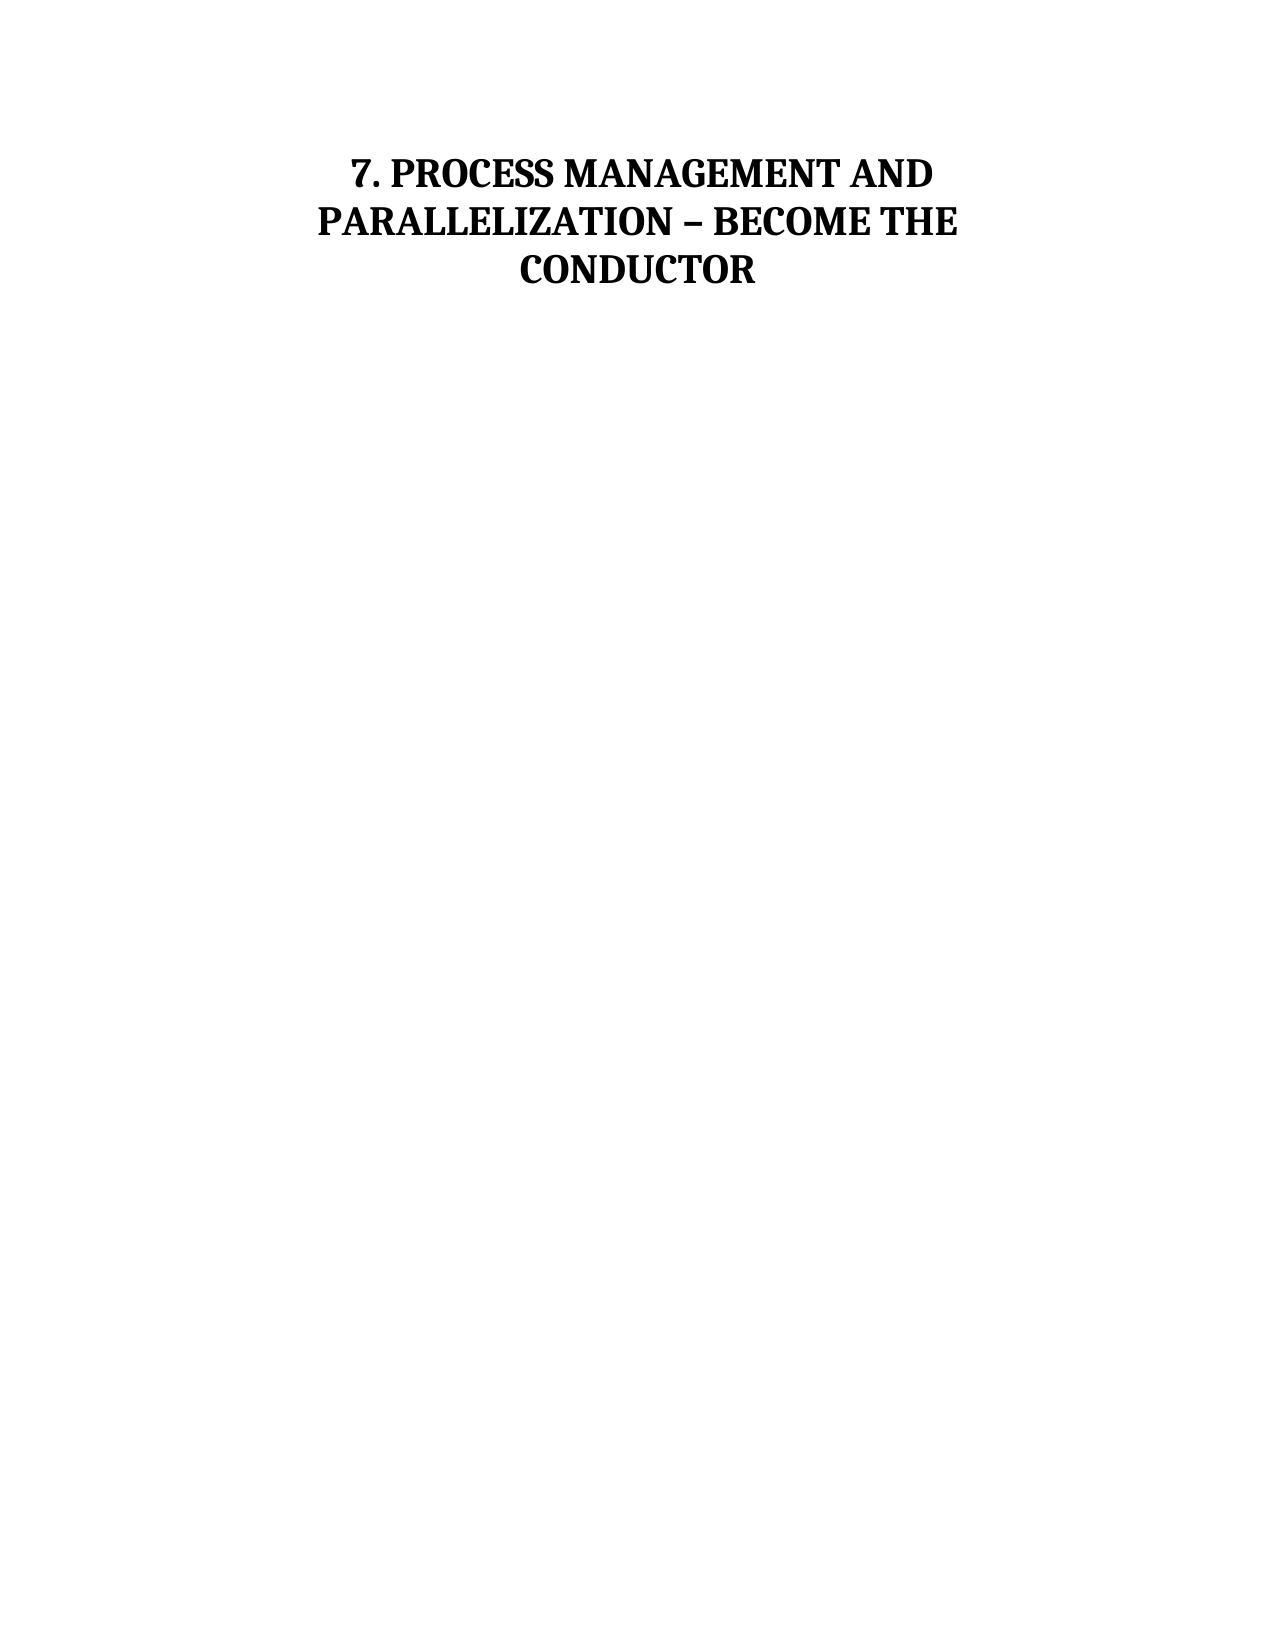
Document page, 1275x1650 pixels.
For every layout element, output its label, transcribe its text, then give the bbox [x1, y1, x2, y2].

text 7. PROCESS MANAGEMENT AND [150, 150, 1125, 198]
text PARALLELIZATION – BECOME THE [150, 198, 1125, 246]
text CONDUCTOR [150, 246, 1125, 294]
